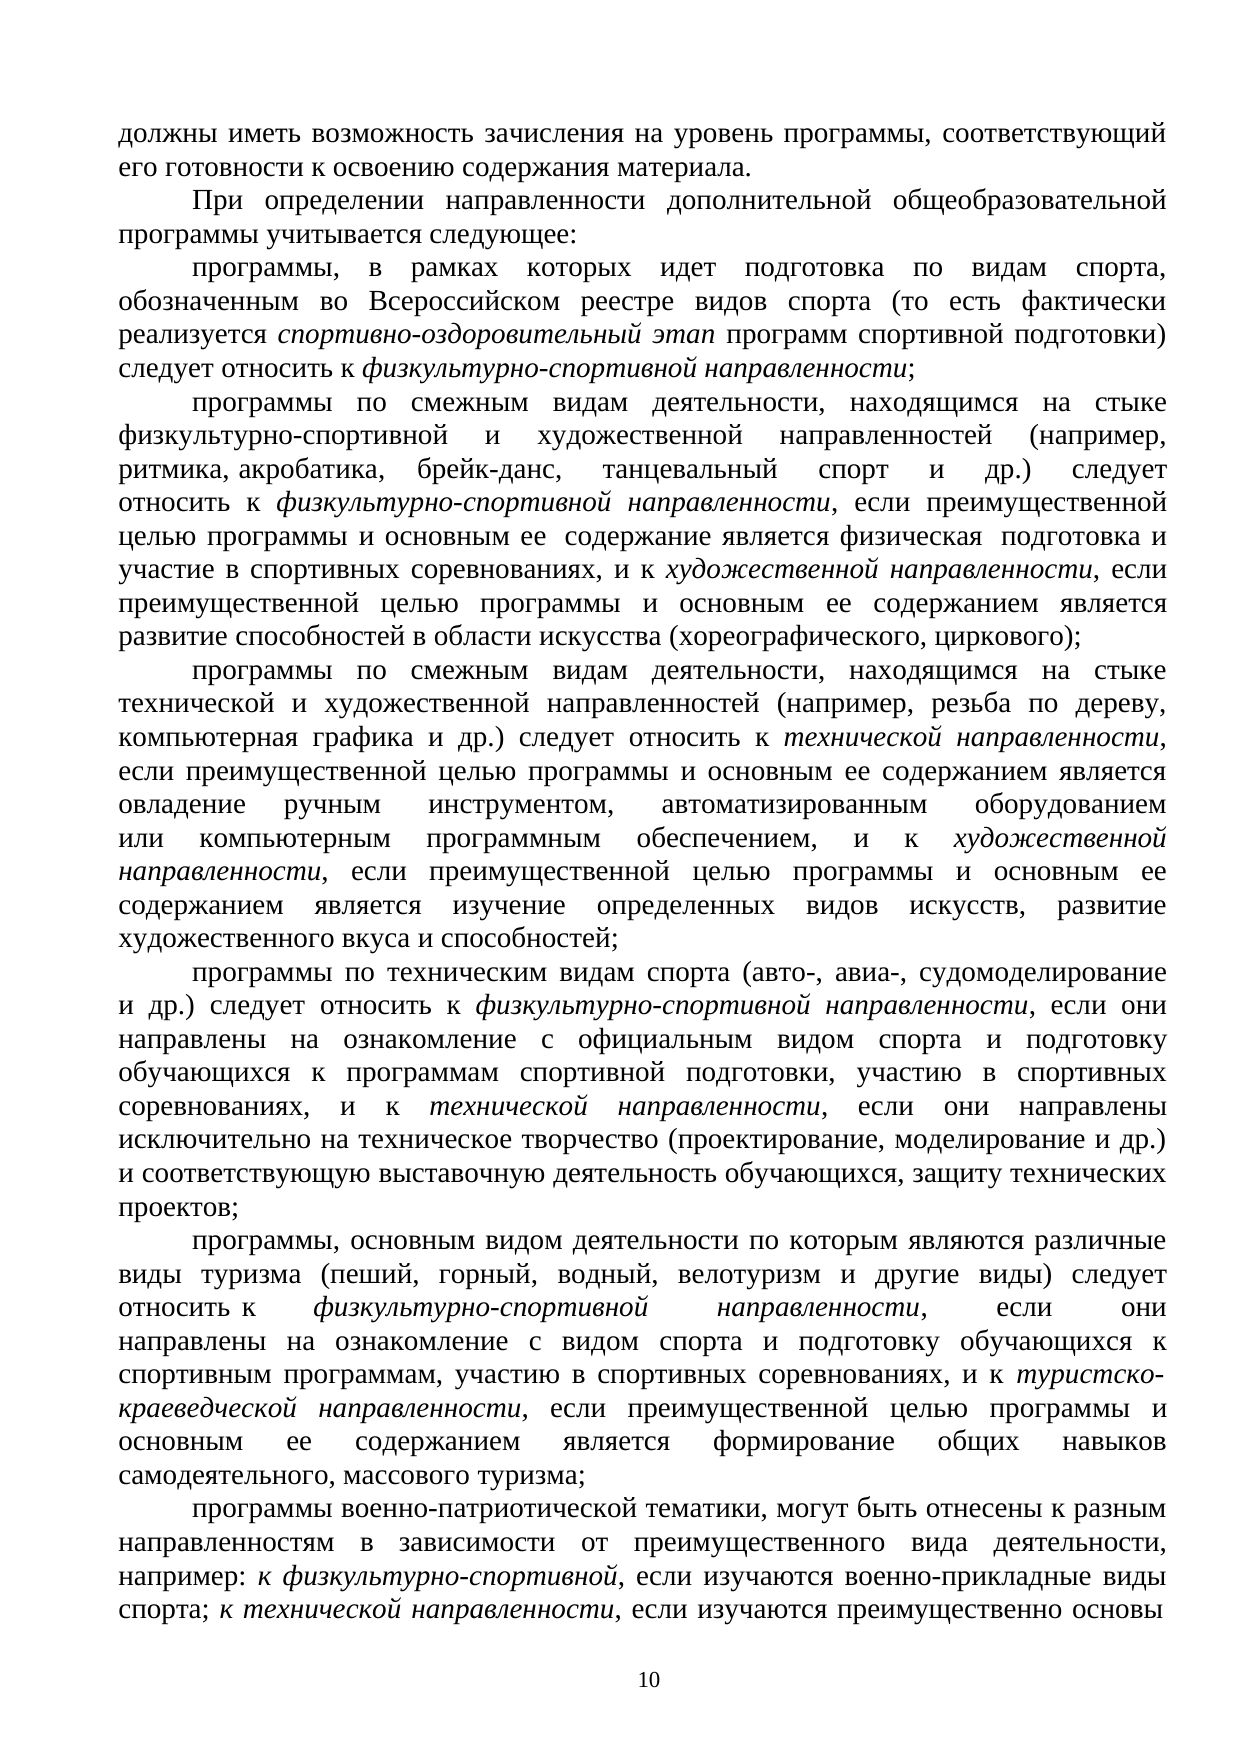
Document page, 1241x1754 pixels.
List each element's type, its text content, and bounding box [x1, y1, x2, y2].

text должны иметь возможность зачисления на уровень программы, соответствующий его готовности к освоению содержания материала. [118, 115, 1167, 182]
text программы, в рамках которых идет подготовка по видам спорта, обозначенным во Всероссийском реестре видов спорта (то есть фактически реализуется спортивно-оздоровительный этап программ спортивной подготовки) следует относить к физкультурно-спортивной направленности; [118, 249, 1167, 384]
text программы военно-патриотической тематики, могут быть отнесены к разным направленностям в зависимости от преимущественного вида деятельности, например: к физкультурно-спортивной, если изучаются военно-прикладные виды спорта; к технической направленности, если изучаются преимущественно основы [118, 1491, 1167, 1625]
text программы по смежным видам деятельности, находящимся на стыке физкультурно-спортивной и художественной направленностей (например, ритмика, акробатика, брейк-данс, танцевальный спорт и др.) следует относить к физкультурно-спортивной направленности, если преимущественной целью программы и основным ее содержание является физическая подготовка и участие в спортивных соревнованиях, и к художественной направленности, если преимущественной целью программы и основным ее содержанием является развитие способностей в области искусства (хореографического, циркового); [118, 384, 1167, 652]
text программы по смежным видам деятельности, находящимся на стыке технической и художественной направленностей (например, резьба по дереву, компьютерная графика и др.) следует относить к технической направленности, если преимущественной целью программы и основным ее содержанием является овладение ручным инструментом, автоматизированным оборудованием или компьютерным программным обеспечением, и к художественной направленности, если преимущественной целью программы и основным ее содержанием является изучение определенных видов искусств, развитие художественного вкуса и способностей; [118, 652, 1167, 954]
text программы, основным видом деятельности по которым являются различные виды туризма (пеший, горный, водный, велотуризм и другие виды) следует относить к физкультурно-спортивной направленности, если они направлены на ознакомление с видом спорта и подготовку обучающихся к спортивным программам, участию в спортивных соревнованиях, и к туристско-краеведческой направленности, если преимущественной целью программы и основным ее содержанием является формирование общих навыков самодеятельного, массового туризма; [118, 1222, 1167, 1491]
text При определении направленности дополнительной общеобразовательной программы учитывается следующее: [118, 182, 1167, 249]
text программы по техническим видам спорта (авто-, авиа-, судомоделирование и др.) следует относить к физкультурно-спортивной направленности, если они направлены на ознакомление с официальным видом спорта и подготовку обучающихся к программам спортивной подготовки, участию в спортивных соревнованиях, и к технической направленности, если они направлены исключительно на техническое творчество (проектирование, моделирование и др.) и соответствующую выставочную деятельность обучающихся, защиту технических проектов; [118, 954, 1167, 1222]
